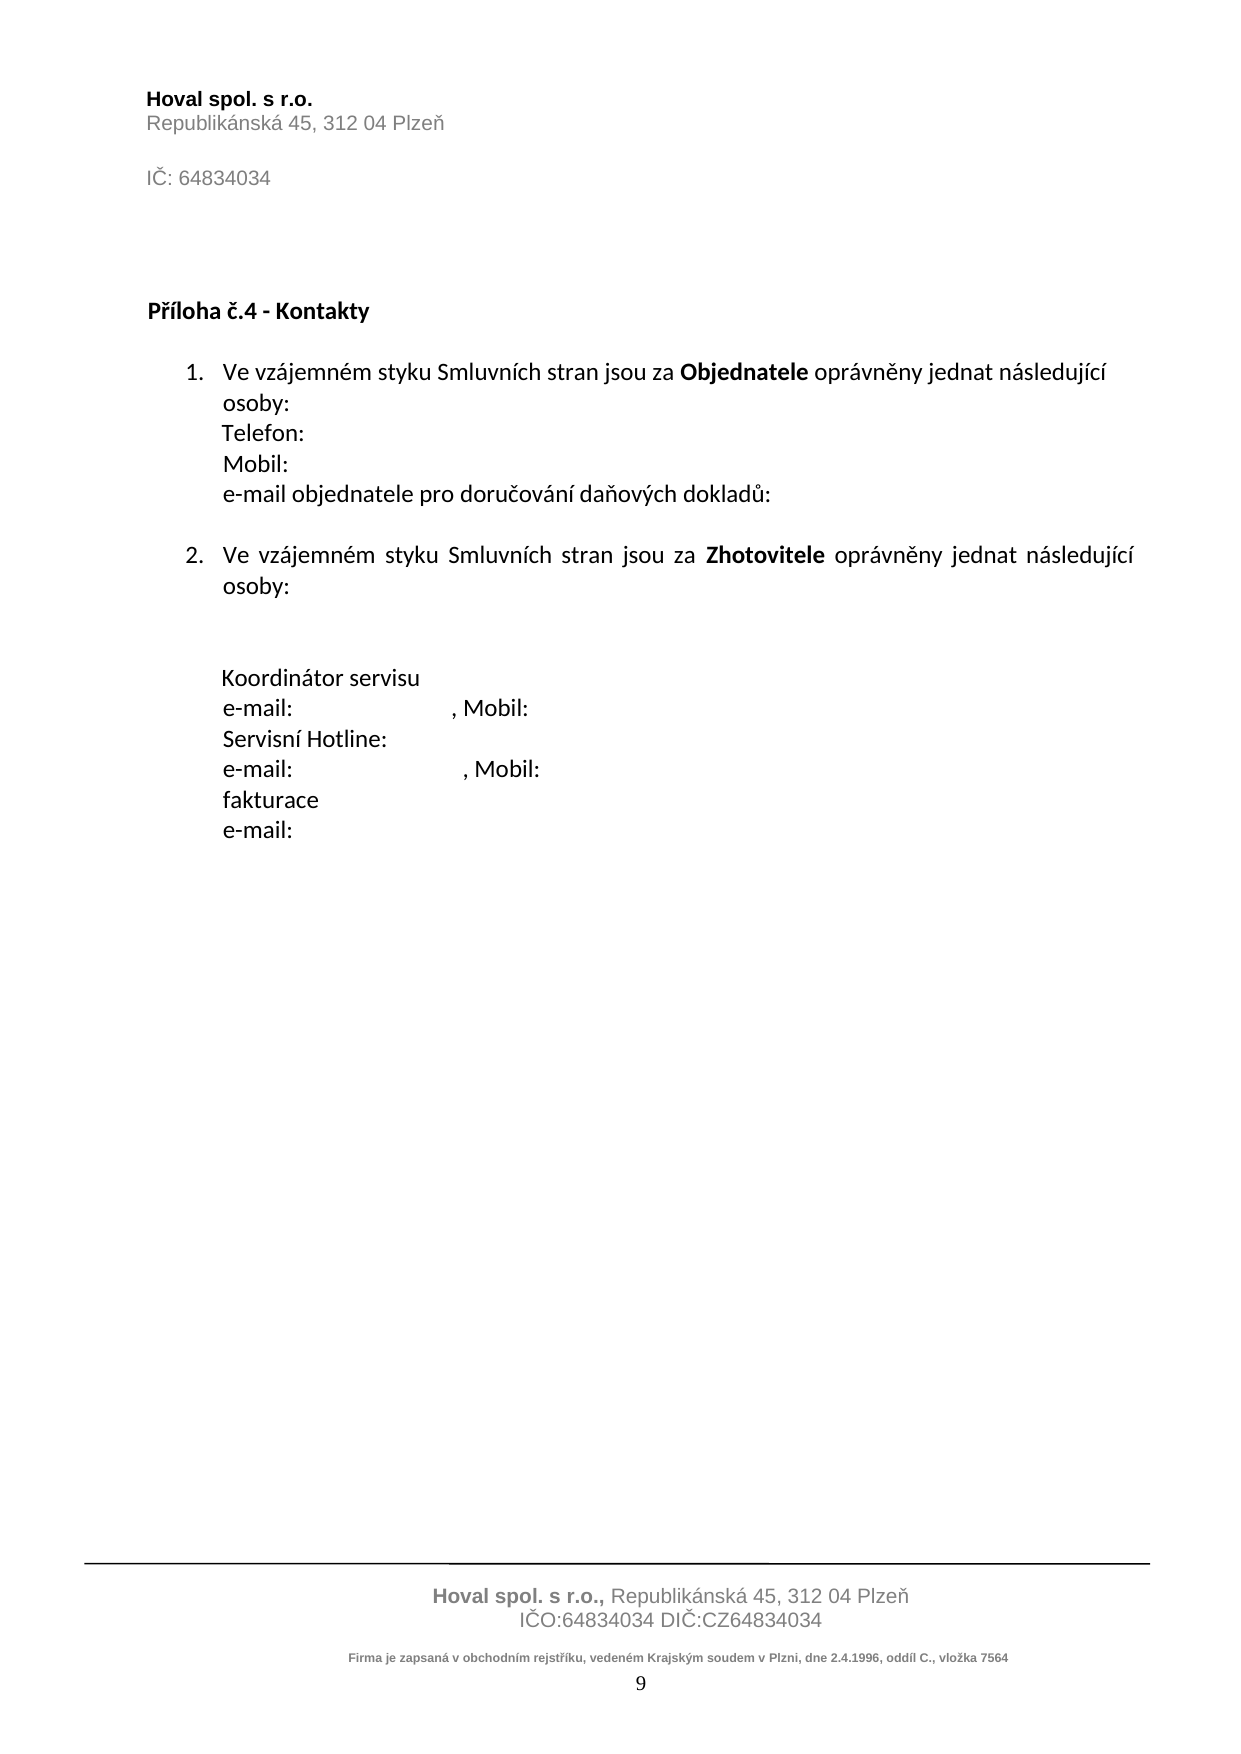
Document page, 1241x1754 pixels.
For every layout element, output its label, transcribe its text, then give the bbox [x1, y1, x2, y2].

text e-mail: , Mobil: [223, 753, 1134, 784]
list Ve vzájemném styku Smluvních stran jsou za Zhotovitele oprávněny jednat následující osoby: [185, 540, 1134, 601]
list Ve vzájemném styku Smluvních stran jsou za Objednatele oprávněny jednat následující osoby: [185, 357, 1134, 418]
text Telefon: [148, 418, 1134, 448]
text fakturace [223, 784, 1134, 814]
text Koordinátor servisu [148, 662, 1134, 692]
text e-mail: V z á j e m n é i n f o r m ac e [223, 814, 1134, 845]
text e-mail objednatele pro doručování daňových dokladů: [148, 479, 1134, 509]
text Příloha č.4 - Kontakty [148, 296, 1134, 326]
text e-mail: , Mobil: [223, 692, 1134, 723]
text Mobil: [148, 448, 1134, 479]
text Servisní Hotline: [223, 723, 1134, 753]
